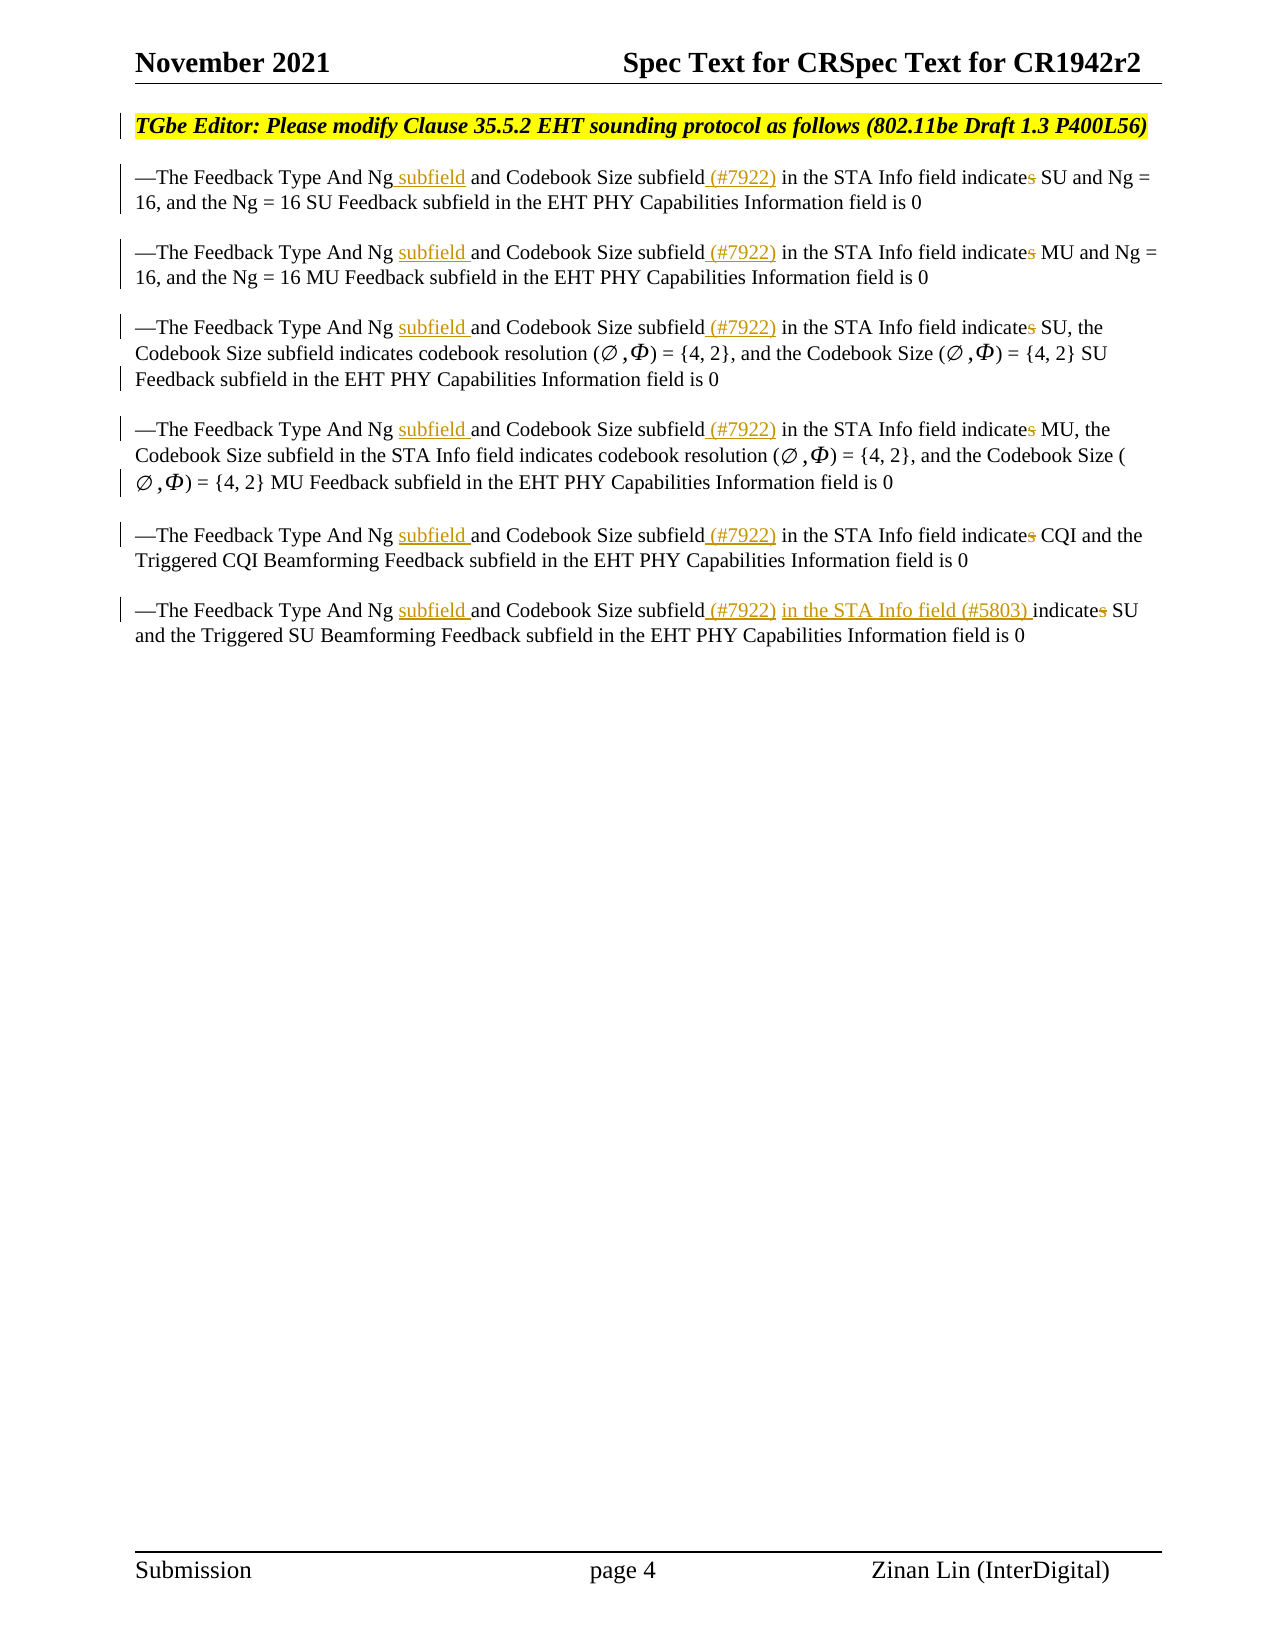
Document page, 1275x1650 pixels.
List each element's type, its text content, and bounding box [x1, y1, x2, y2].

text —The Feedback Type And Ng and Codebook Size subfield indicate SU and the Triggered SU Beamforming Feedback subfield in the EHT PHY Capabilities Information field is 0 [135, 597, 1162, 647]
text —The Feedback Type And Ng and Codebook Size subfield in the STA Info field indicate MU, the Codebook Size subfield in the STA Info field indicates codebook resolution () = {4, 2}, and the Codebook Size () = {4, 2} MU Feedback subfield in the EHT PHY Capabilities Information field is 0 [135, 416, 1162, 497]
text —The Feedback Type And Ng and Codebook Size subfield in the STA Info field indicate CQI and the Triggered CQI Beamforming Feedback subfield in the EHT PHY Capabilities Information field is 0 [135, 522, 1162, 572]
text —The Feedback Type And Ng and Codebook Size subfield in the STA Info field indicate SU and Ng = 16, and the Ng = 16 SU Feedback subfield in the EHT PHY Capabilities Information field is 0 [135, 164, 1162, 214]
text TGbe Editor: Please modify Clause 35.5.2 EHT sounding protocol as follows (802.11be Draft 1.3 P400L56) [135, 112, 1162, 139]
text —The Feedback Type And Ng and Codebook Size subfield in the STA Info field indicate MU and Ng = 16, and the Ng = 16 MU Feedback subfield in the EHT PHY Capabilities Information field is 0 [135, 239, 1162, 289]
text —The Feedback Type And Ng and Codebook Size subfield in the STA Info field indicate SU, the Codebook Size subfield indicates codebook resolution () = {4, 2}, and the Codebook Size () = {4, 2} SU Feedback subfield in the EHT PHY Capabilities Information field is 0 [135, 314, 1162, 391]
